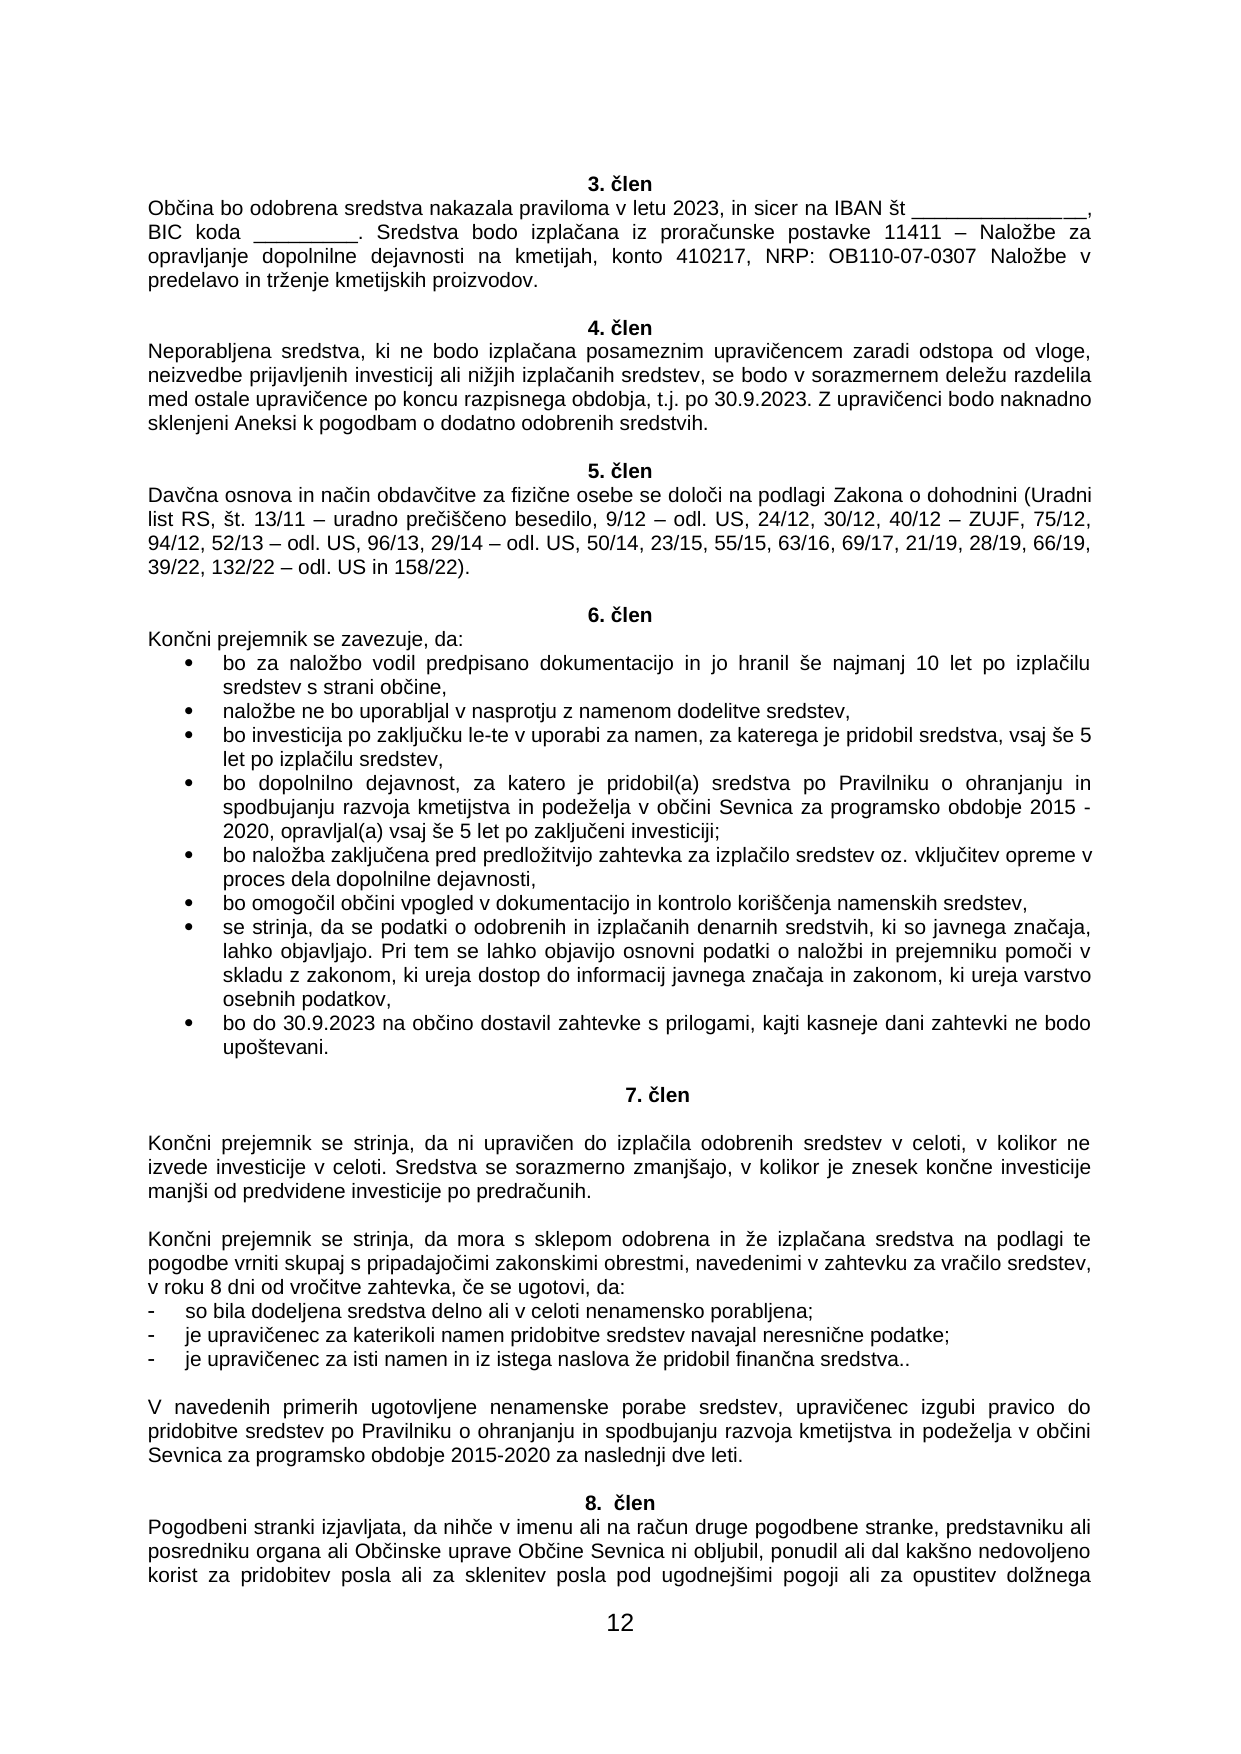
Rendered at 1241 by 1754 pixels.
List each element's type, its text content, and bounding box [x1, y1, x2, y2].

list je upravičenec za katerikoli namen pridobitve sredstev navajal neresnične podatke; [148, 1323, 1092, 1347]
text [148, 1515, 1092, 1587]
list bo omogočil občini vpogled v dokumentacijo in kontrolo koriščenja namenskih sredstev, [185, 891, 1092, 915]
text Končni prejemnik se strinja, da mora s sklepom odobrena in že izplačana sredstva na podlagi te pogodbe vrniti skupaj s pripadajočimi zakonskimi obrestmi, navedenimi v zahtevku za vračilo sredstev, v roku 8 dni od vročitve zahtevka, če se ugotovi, da: [148, 1227, 1092, 1299]
list bo dopolnilno dejavnost, za katero je pridobil(a) sredstva po Pravilniku o ohranjanju in spodbujanju razvoja kmetijstva in podeželja v občini Sevnica za programsko obdobje 2015 - 2020, opravljal(a) vsaj še 5 let po zaključeni investiciji; [185, 771, 1092, 843]
list 7. člen [223, 1083, 1092, 1107]
list bo za naložbo vodil predpisano dokumentacijo in jo hranil še najmanj 10 let po izplačilu sredstev s strani občine, [185, 651, 1092, 699]
list je upravičenec za isti namen in iz istega naslova že pridobil finančna sredstva.. [148, 1347, 1092, 1371]
text Končni prejemnik se zavezuje, da: [148, 627, 1092, 651]
text V navedenih primerih ugotovljene nenamenske porabe sredstev, upravičenec izgubi pravico do pridobitve sredstev po Pravilniku o ohranjanju in spodbujanju razvoja kmetijstva in podeželja v občini Sevnica za programsko obdobje 2015-2020 za naslednji dve leti. [148, 1395, 1092, 1467]
text 5. člen [148, 459, 1092, 483]
list bo naložba zaključena pred predložitvijo zahtevka za izplačilo sredstev oz. vključitev opreme v proces dela dopolnilne dejavnosti, [185, 843, 1092, 891]
list bo investicija po zaključku le-te v uporabi za namen, za katerega je pridobil sredstva, vsaj še 5 let po izplačilu sredstev, [185, 723, 1092, 771]
text Občina bo odobrena sredstva nakazala praviloma v letu 2023, in sicer na IBAN št _______________, BIC koda _________. Sredstva bodo izplačana iz proračunske postavke 11411 – Naložbe za opravljanje dopolnilne dejavnosti na kmetijah, konto 410217, NRP: OB110-07-0307 Naložbe v predelavo in trženje kmetijskih proizvodov. [148, 196, 1092, 291]
text Končni prejemnik se strinja, da ni upravičen do izplačila odobrenih sredstev v celoti, v kolikor ne izvede investicije v celoti. Sredstva se sorazmerno zmanjšajo, v kolikor je znesek končne investicije manjši od predvidene investicije po predračunih. [148, 1131, 1092, 1203]
text 6. člen [148, 603, 1092, 627]
list naložbe ne bo uporabljal v nasprotju z namenom dodelitve sredstev, [185, 699, 1092, 723]
text Davčna osnova in način obdavčitve za fizične osebe se določi na podlagi Zakona o dohodnini (Uradni list RS, št. 13/11 – uradno prečiščeno besedilo, 9/12 – odl. US, 24/12, 30/12, 40/12 – ZUJF, 75/12, 94/12, 52/13 – odl. US, 96/13, 29/14 – odl. US, 50/14, 23/15, 55/15, 63/16, 69/17, 21/19, 28/19, 66/19, 39/22, 132/22 – odl. US in 158/22). [148, 483, 1092, 579]
text 8. člen [148, 1491, 1092, 1515]
list bo do 30.9.2023 na občino dostavil zahtevke s prilogami, kajti kasneje dani zahtevki ne bodo upoštevani. [185, 1011, 1092, 1059]
list se strinja, da se podatki o odobrenih in izplačanih denarnih sredstvih, ki so javnega značaja, lahko objavljajo. Pri tem se lahko objavijo osnovni podatki o naložbi in prejemniku pomoči v skladu z zakonom, ki ureja dostop do informacij javnega značaja in zakonom, ki ureja varstvo osebnih podatkov, [185, 915, 1092, 1011]
text Neporabljena sredstva, ki ne bodo izplačana posameznim upravičencem zaradi odstopa od vloge, neizvedbe prijavljenih investicij ali nižjih izplačanih sredstev, se bodo v sorazmernem deležu razdelila med ostale upravičence po koncu razpisnega obdobja, t.j. po 30.9.2023. Z upravičenci bodo naknadno sklenjeni Aneksi k pogodbam o dodatno odobrenih sredstvih. [148, 339, 1092, 435]
text 3. člen [148, 172, 1092, 196]
list so bila dodeljena sredstva delno ali v celoti nenamensko porabljena; [148, 1299, 1092, 1323]
text 4. člen [148, 315, 1092, 339]
